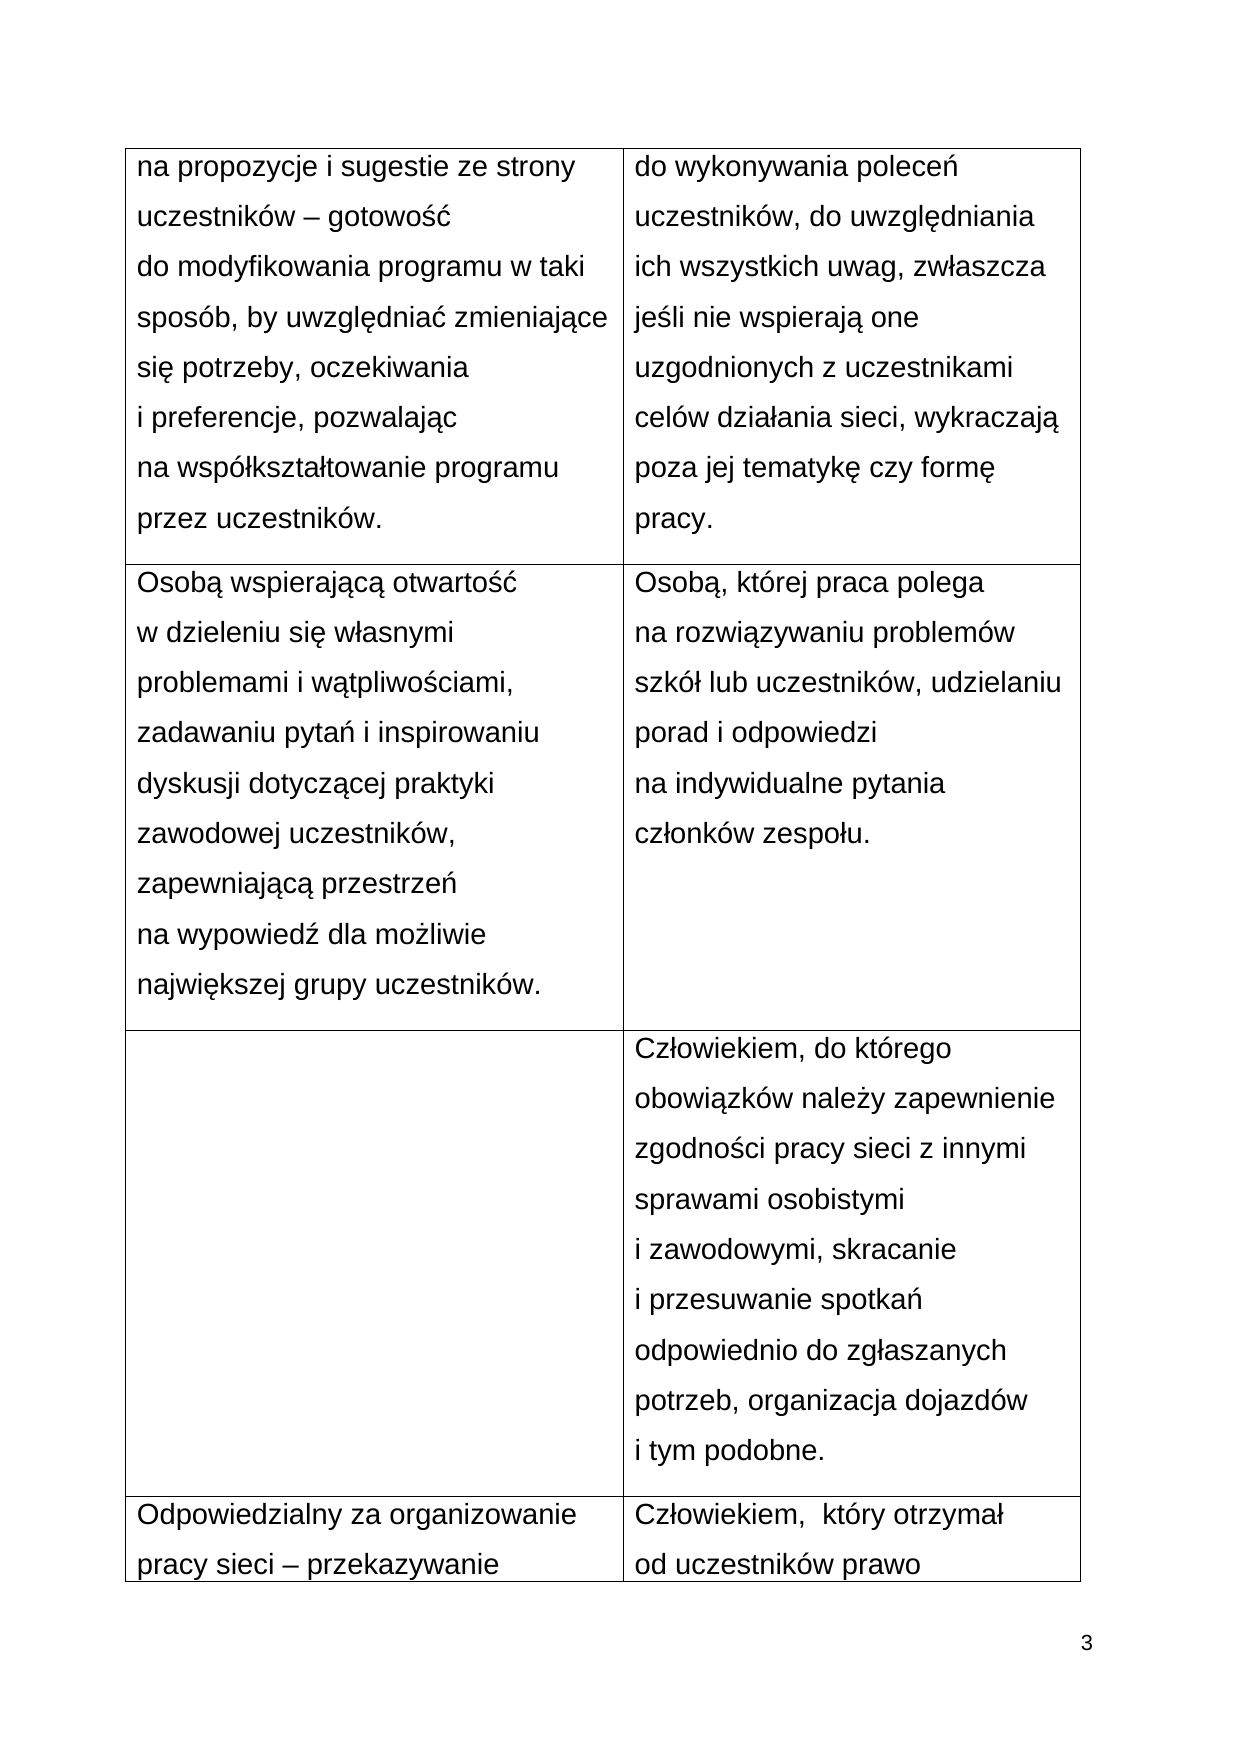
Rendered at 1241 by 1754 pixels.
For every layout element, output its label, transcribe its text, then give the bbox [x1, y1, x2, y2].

table_cell Człowiekiem, do którego obowiązków należy zapewnienie zgodności pracy sieci z innymi sprawami osobistymi i zawodowymi, skracanie i przesuwanie spotkań odpowiednio do zgłaszanych potrzeb, organizacja dojazdów i tym podobne. [624, 1031, 1080, 1496]
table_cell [126, 1497, 623, 1581]
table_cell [126, 149, 623, 563]
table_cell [624, 149, 1080, 563]
table_cell [126, 1031, 623, 1496]
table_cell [624, 1497, 1080, 1581]
table_cell Osobą wspierającą otwartość w dzieleniu się własnymi problemami i wątpliwościami, zadawaniu pytań i inspirowaniu dyskusji dotyczącej praktyki zawodowej uczestników, zapewniającą przestrzeń na wypowiedź dla możliwie największej grupy uczestników. [126, 565, 623, 1030]
table_cell Osobą, której praca polega na rozwiązywaniu problemów szkół lub uczestników, udzielaniu porad i odpowiedzi na indywidualne pytania członków zespołu. [624, 565, 1080, 1030]
